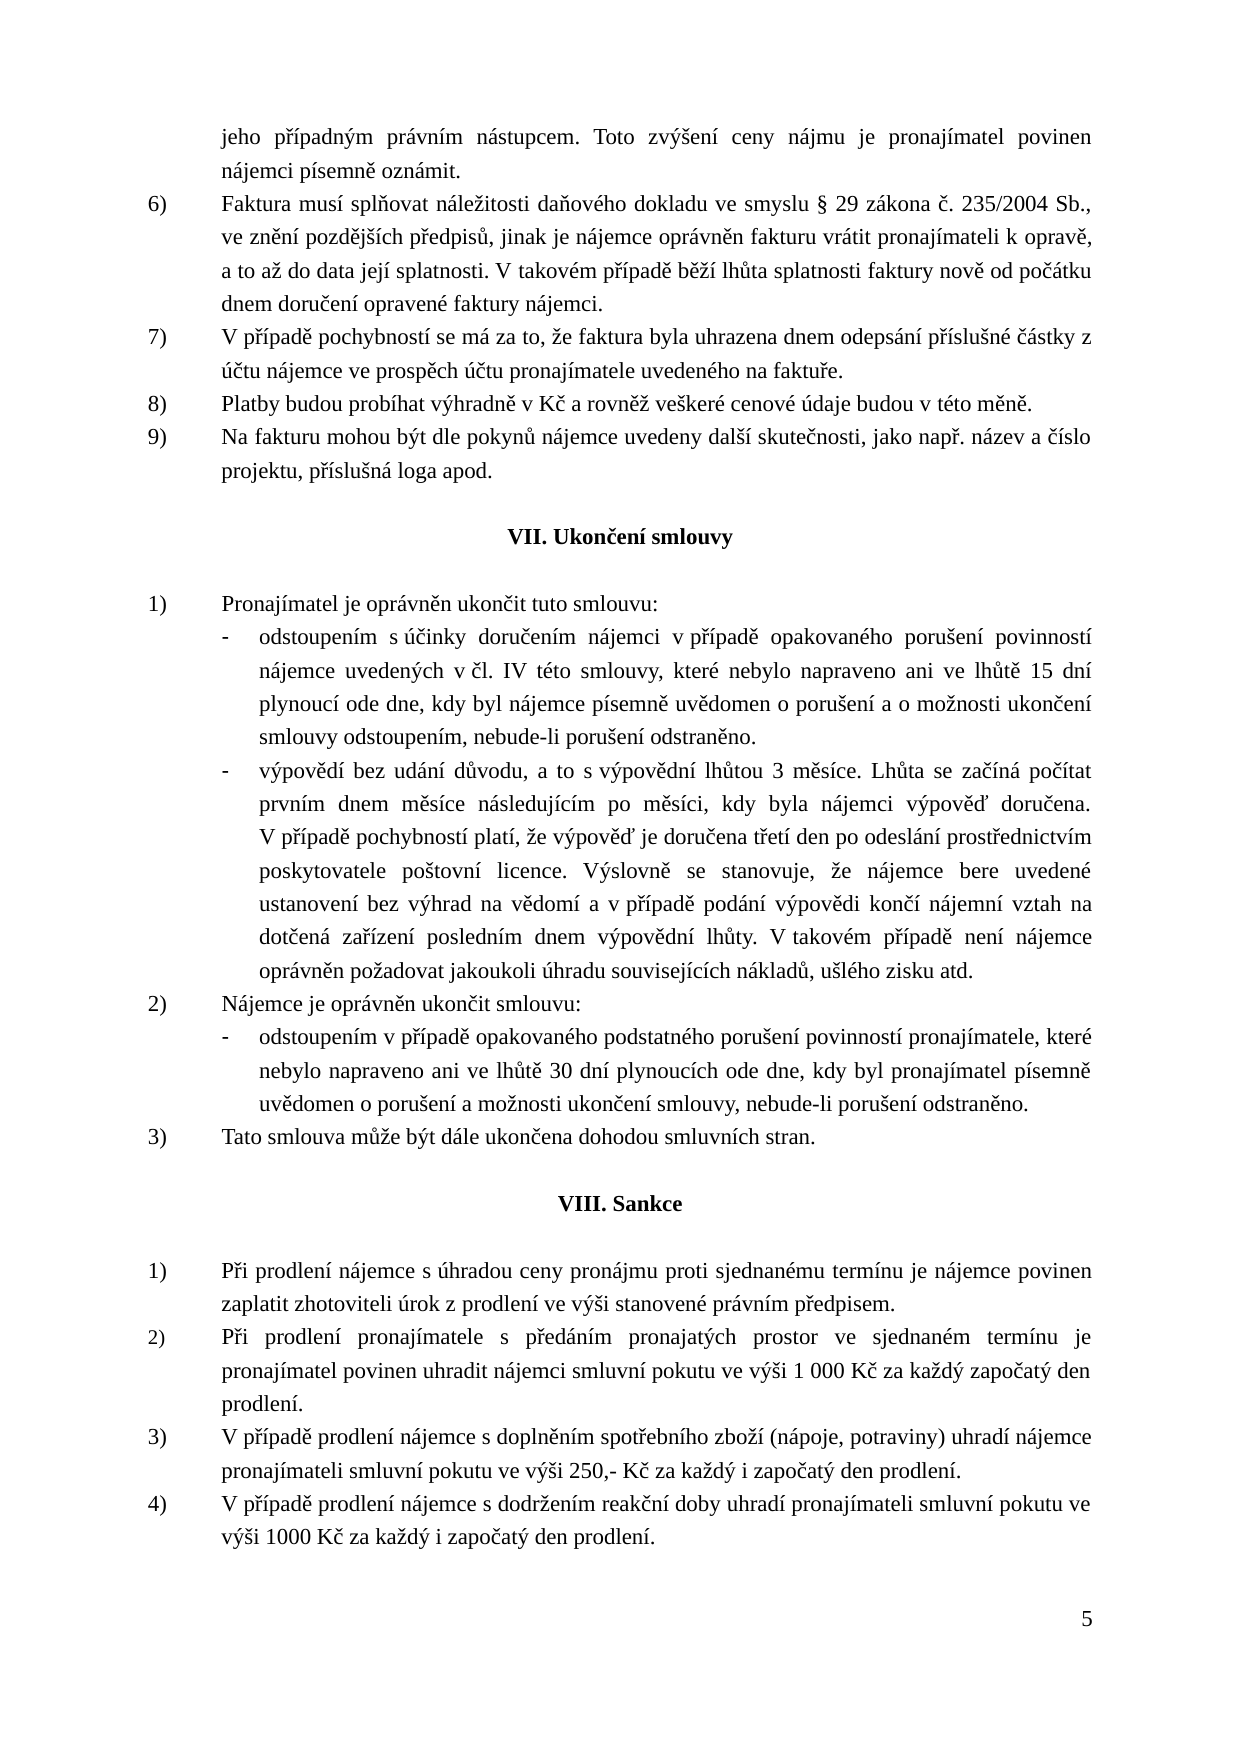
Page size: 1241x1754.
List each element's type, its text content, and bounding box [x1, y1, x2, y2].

list V případě prodlení nájemce s dodržením reakční doby uhradí pronajímateli smluvní pokutu ve výši 1000 Kč za každý i započatý den prodlení. [148, 1485, 1092, 1551]
text VII. Ukončení smlouvy [148, 518, 1092, 551]
text 1) Pronajímatel je oprávněn ukončit tuto smlouvu: [148, 585, 1092, 618]
list Na fakturu mohou být dle pokynů nájemce uvedeny další skutečnosti, jako např. název a číslo projektu, příslušná loga apod. [148, 418, 1092, 485]
list Faktura musí splňovat náležitosti daňového dokladu ve smyslu § 29 zákona č. 235/2004 Sb., ve znění pozdějších předpisů, jinak je nájemce oprávněn fakturu vrátit pronajímateli k opravě, a to až do data její splatnosti. V takovém případě běží lhůta splatnosti faktury nově od počátku dnem doručení opravené faktury nájemci. [148, 185, 1092, 318]
list odstoupením v případě opakovaného podstatného porušení povinností pronajímatele, které nebylo napraveno ani ve lhůtě 30 dní plynoucích ode dne, kdy byl pronajímatel písemně uvědomen o porušení a možnosti ukončení smlouvy, nebude-li porušení odstraněno. [221, 1018, 1092, 1118]
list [148, 118, 1092, 185]
list Platby budou probíhat výhradně v Kč a rovněž veškeré cenové údaje budou v této měně. [148, 385, 1092, 418]
list odstoupením s účinky doručením nájemci v případě opakovaného porušení povinností nájemce uvedených v čl. IV této smlouvy, které nebylo napraveno ani ve lhůtě 15 dní plynoucí ode dne, kdy byl nájemce písemně uvědomen o porušení a o možnosti ukončení smlouvy odstoupením, nebude-li porušení odstraněno. [221, 618, 1092, 751]
text 2) Nájemce je oprávněn ukončit smlouvu: [148, 985, 1092, 1018]
list V případě pochybností se má za to, že faktura byla uhrazena dnem odepsání příslušné částky z účtu nájemce ve prospěch účtu pronajímatele uvedeného na faktuře. [148, 318, 1092, 385]
list V případě prodlení nájemce s doplněním spotřebního zboží (nápoje, potraviny) uhradí nájemce pronajímateli smluvní pokutu ve výši 250,- Kč za každý i započatý den prodlení. [148, 1418, 1092, 1485]
text 3) Tato smlouva může být dále ukončena dohodou smluvních stran. [148, 1118, 1092, 1151]
list výpovědí bez udání důvodu, a to s výpovědní lhůtou 3 měsíce. Lhůta se začíná počítat prvním dnem měsíce následujícím po měsíci, kdy byla nájemci výpověď doručena. V případě pochybností platí, že výpověď je doručena třetí den po odeslání prostřednictvím poskytovatele poštovní licence. Výslovně se stanovuje, že nájemce bere uvedené ustanovení bez výhrad na vědomí a v případě podání výpovědi končí nájemní vztah na dotčená zařízení posledním dnem výpovědní lhůty. V takovém případě není nájemce oprávněn požadovat jakoukoli úhradu souvisejících nákladů, ušlého zisku atd. [221, 751, 1092, 985]
list Při prodlení nájemce s úhradou ceny pronájmu proti sjednanému termínu je nájemce povinen zaplatit zhotoviteli úrok z prodlení ve výši stanovené právním předpisem. [148, 1251, 1092, 1318]
list Při prodlení pronajímatele s předáním pronajatých prostor ve sjednaném termínu je pronajímatel povinen uhradit nájemci smluvní pokutu ve výši 1 000 Kč za každý započatý den prodlení. [148, 1318, 1092, 1418]
text VIII. Sankce [148, 1185, 1092, 1218]
